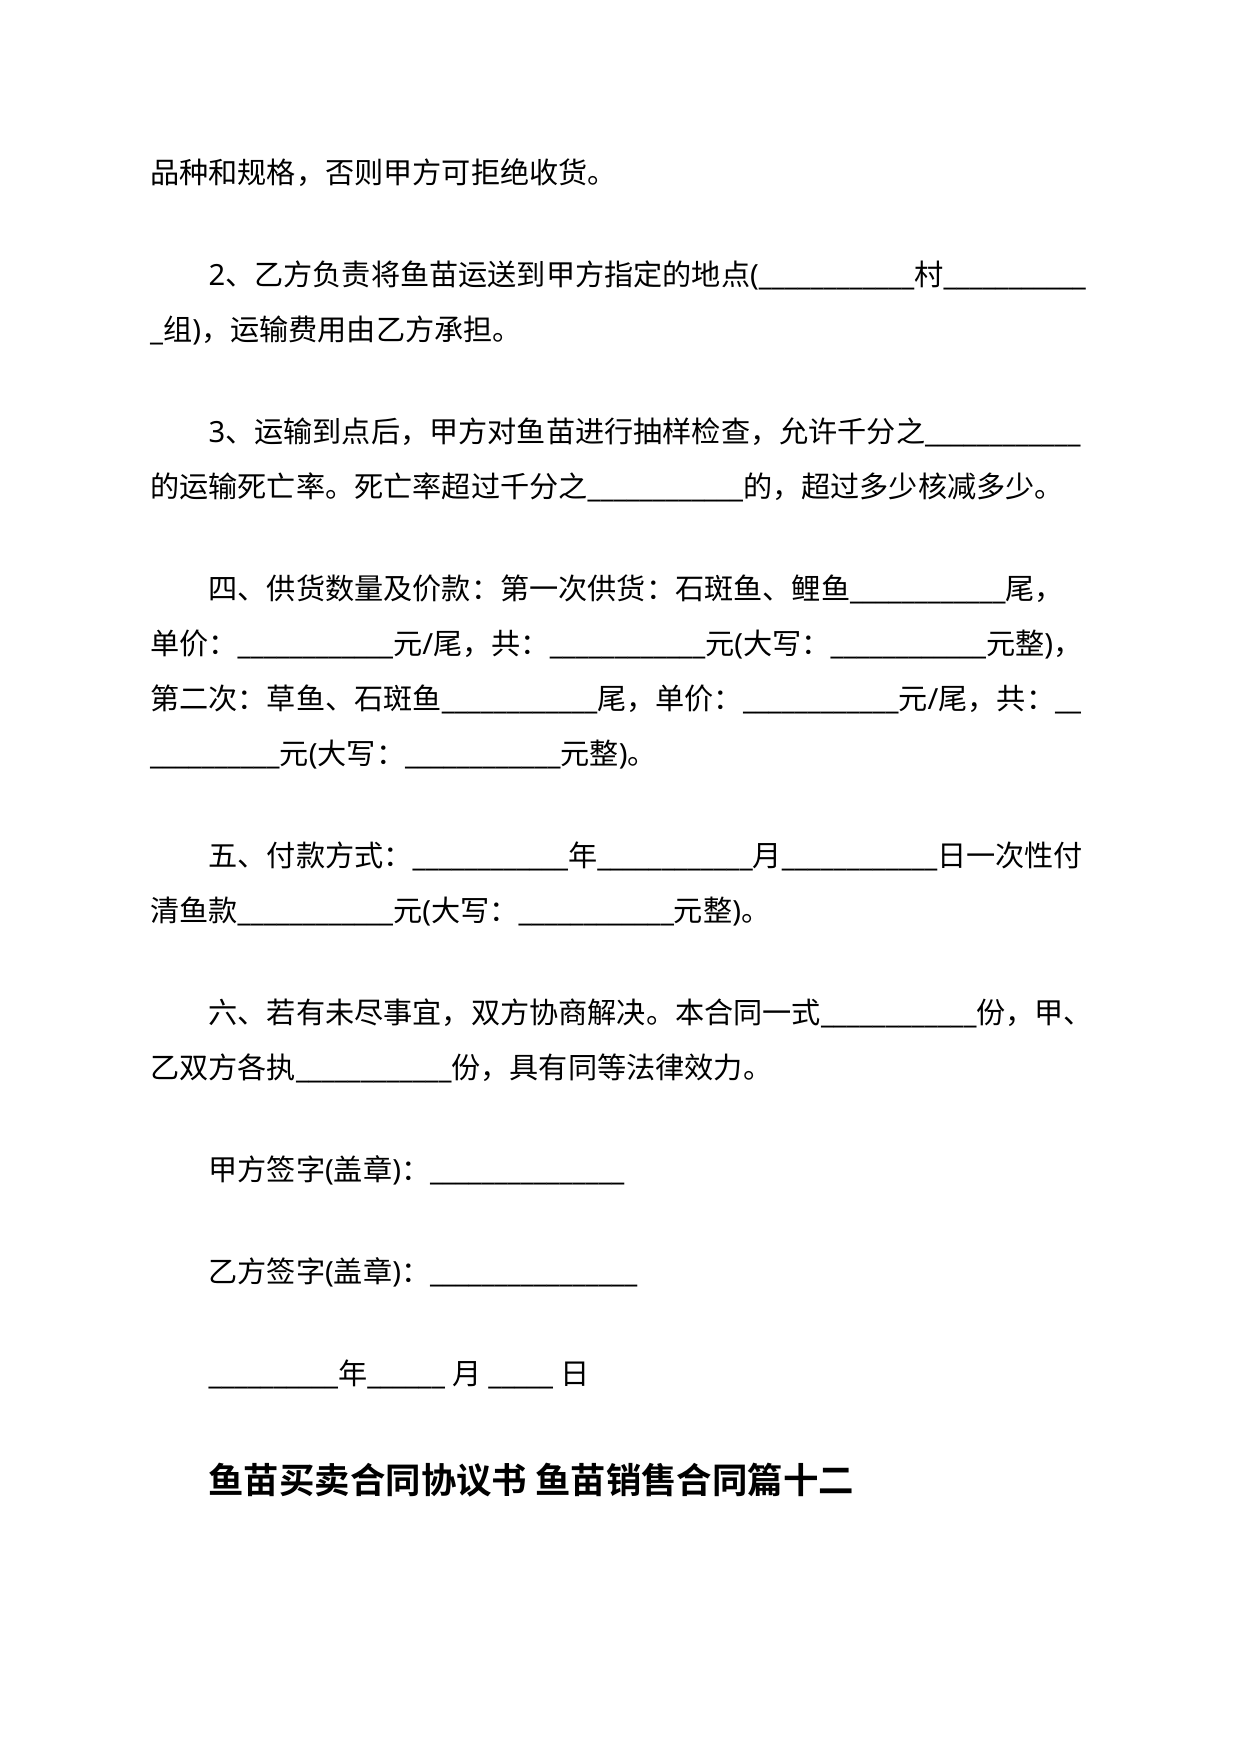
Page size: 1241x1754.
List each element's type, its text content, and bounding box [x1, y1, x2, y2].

text 五、付款方式：____________年____________月____________日一次性付清鱼款____________元(大写：____________元整)。 [150, 833, 1090, 930]
text 2、乙方负责将鱼苗运送到甲方指定的地点(____________村____________组)，运输费用由乙方承担。 [150, 252, 1090, 349]
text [150, 150, 1090, 192]
text 甲方签字(盖章)：_______________ [150, 1147, 1090, 1189]
text 乙方签字(盖章)：________________ [150, 1249, 1090, 1291]
text 六、若有未尽事宜，双方协商解决。本合同一式____________份，甲、乙双方各执____________份，具有同等法律效力。 [150, 990, 1090, 1087]
text 3、运输到点后，甲方对鱼苗进行抽样检查，允许千分之____________的运输死亡率。死亡率超过千分之____________的，超过多少核减多少。 [150, 409, 1090, 506]
text 鱼苗买卖合同协议书 鱼苗销售合同篇十二 [150, 1453, 1090, 1504]
text 四、供货数量及价款：第一次供货：石斑鱼、鲤鱼____________尾，单价：____________元/尾，共：____________元(大写：____________元整)，第二次：草鱼、石斑鱼____________尾，单价：____________元/尾，共：____________元(大写：____________元整)。 [150, 566, 1090, 773]
text __________年______ 月 _____ 日 [150, 1351, 1090, 1393]
